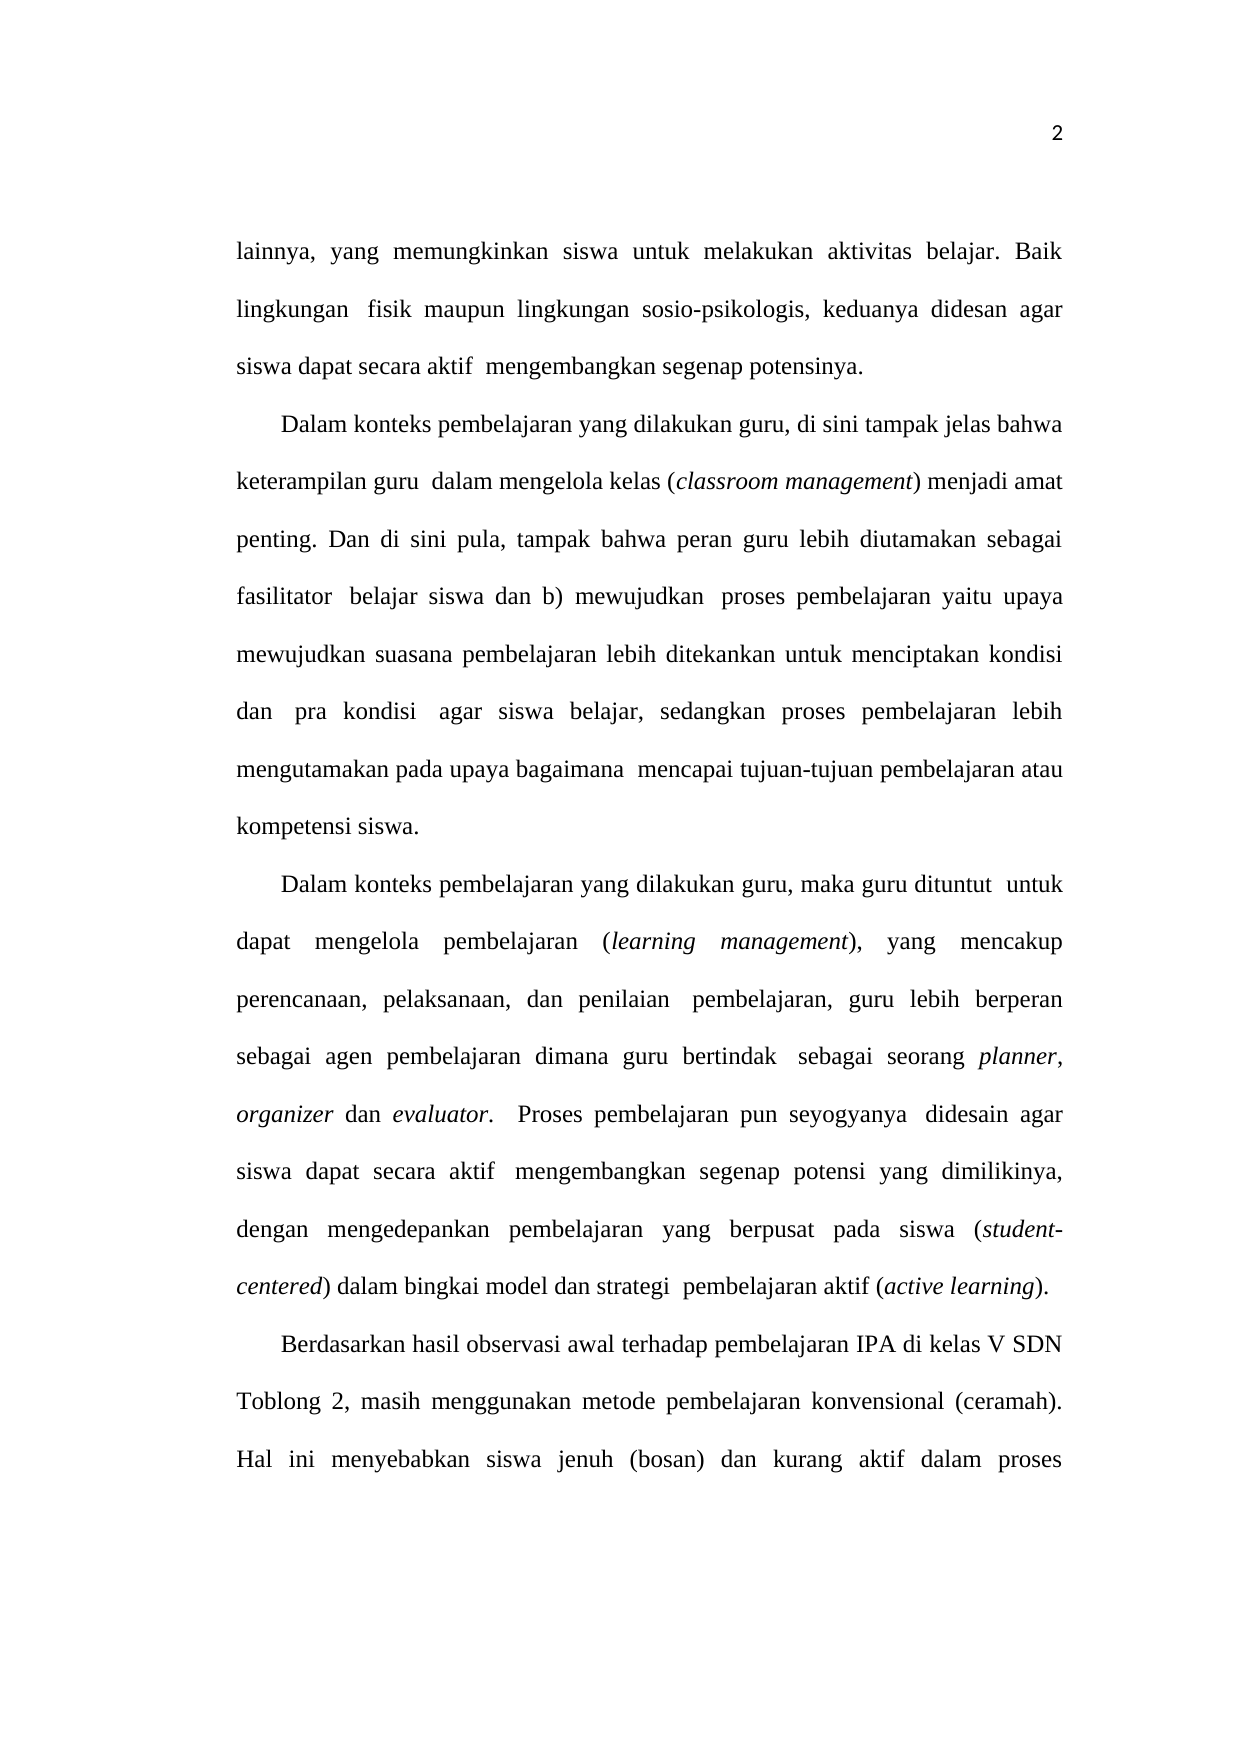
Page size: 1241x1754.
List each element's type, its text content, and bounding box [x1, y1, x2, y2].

text Dalam konteks pembelajaran yang dilakukan guru, maka guru dituntut untuk dapat mengelola pembelajaran (learning management), yang mencakup perencanaan, pelaksanaan, dan penilaian pembelajaran, guru lebih berperan sebagai agen pembelajaran dimana guru bertindak sebagai seorang planner, organizer dan evaluator. Proses pembelajaran pun seyogyanya didesain agar siswa dapat secara aktif mengembangkan segenap potensi yang dimilikinya, dengan mengedepankan pembelajaran yang berpusat pada siswa (student-centered) dalam bingkai model dan strategi pembelajaran aktif (active learning). [236, 869, 1063, 1300]
text Dalam konteks pembelajaran yang dilakukan guru, di sini tampak jelas bahwa keterampilan guru dalam mengelola kelas (classroom management) menjadi amat penting. Dan di sini pula, tampak bahwa peran guru lebih diutamakan sebagai fasilitator belajar siswa dan b) mewujudkan proses pembelajaran yaitu upaya mewujudkan suasana pembelajaran lebih ditekankan untuk menciptakan kondisi dan pra kondisi agar siswa belajar, sedangkan proses pembelajaran lebih mengutamakan pada upaya bagaimana mencapai tujuan-tujuan pembelajaran atau kompetensi siswa. [236, 409, 1063, 840]
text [236, 236, 1063, 380]
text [236, 1329, 1063, 1472]
